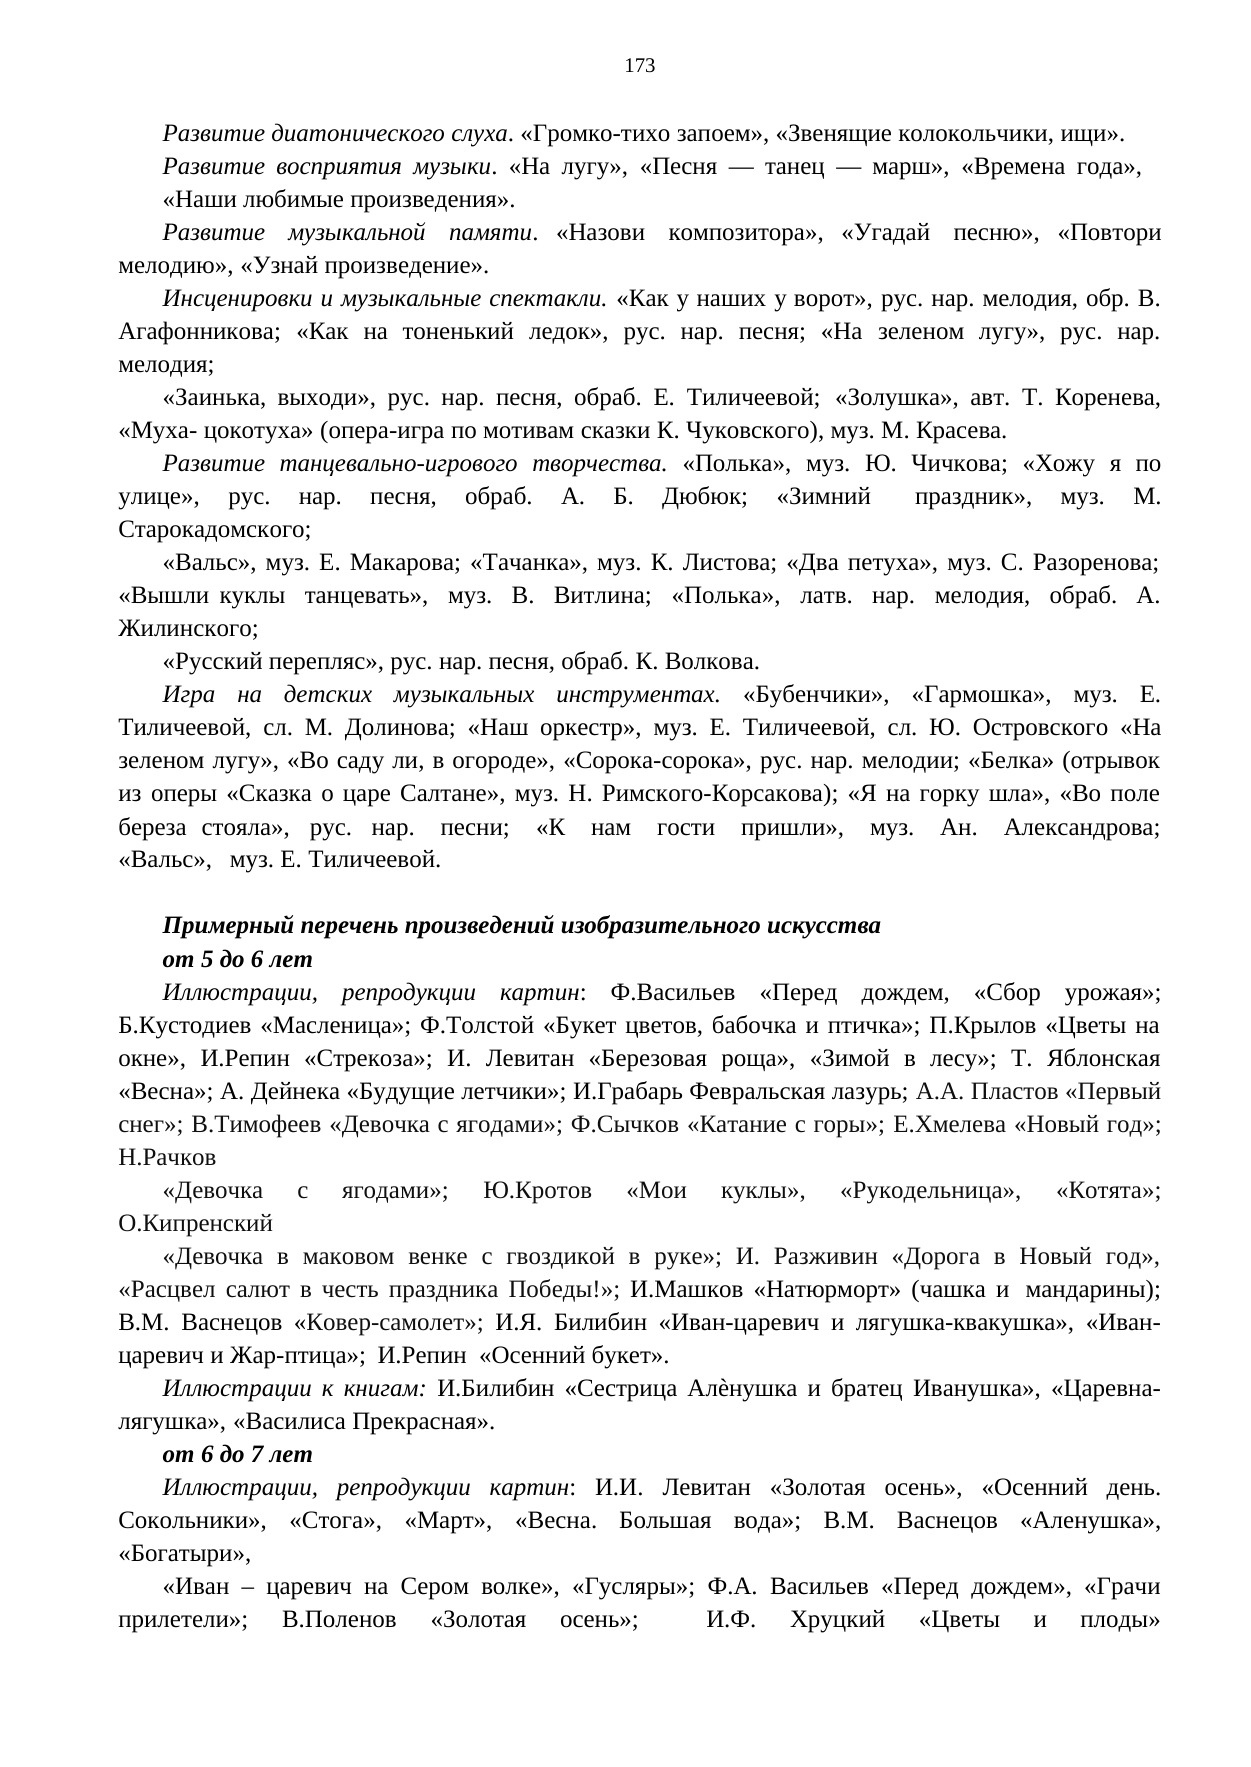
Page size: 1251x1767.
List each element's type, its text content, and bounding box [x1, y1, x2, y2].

subtitle Примерный перечень произведений изобразительного искусства [118, 911, 1161, 939]
text «Вальс», муз. Е. Макарова; «Тачанка», муз. К. Листова; «Два петуха», муз. С. Разоренова; «Вышли куклы танцевать», муз. В. Витлина; «Полька», латв. нар. мелодия, обраб. А. Жилинского; [118, 547, 1161, 642]
text Развитие музыкальной памяти. «Назови композитора», «Угадай песню», «Повтори мелодию», «Узнай произведение». [118, 217, 1161, 279]
text Развитие диатонического слуха. «Громко-тихо запоем», «Звенящие колокольчики, ищи». [118, 118, 1161, 147]
text Игра на детских музыкальных инструментах. «Бубенчики», «Гармошка», муз. Е. Тиличеевой, сл. М. Долинова; «Наш оркестр», муз. Е. Тиличеевой, сл. Ю. Островского «На зеленом лугу», «Во саду ли, в огороде», «Сорока-сорока», рус. нар. мелодии; «Белка» (отрывок из оперы «Сказка о царе Салтане», муз. Н. Римского-Корсакова); «Я на горку шла», «Во поле береза стояла», рус. нар. песни; «К нам гости пришли», муз. Ан. Александрова; «Вальс», муз. Е. Тиличеевой. [118, 679, 1161, 873]
text «Девочка с ягодами»; Ю.Кротов «Мои куклы», «Рукодельница», «Котята»; О.Кипренский [118, 1175, 1161, 1237]
text «Наши любимые произведения». [118, 184, 1161, 213]
subtitle от 6 до 7 лет [118, 1439, 1161, 1468]
text Инсценировки и музыкальные спектакли. «Как у наших у ворот», рус. нар. мелодия, обр. В. Агафонникова; «Как на тоненький ледок», рус. нар. песня; «На зеленом лугу», рус. нар. мелодия; [118, 283, 1161, 378]
text Развитие танцевально-игрового творчества. «Полька», муз. Ю. Чичкова; «Хожу я по улице», рус. нар. песня, обраб. А. Б. Дюбюк; «Зимний праздник», муз. М. Старокадомского; [118, 448, 1161, 543]
text «Заинька, выходи», рус. нар. песня, обраб. Е. Тиличеевой; «Золушка», авт. Т. Коренева, «Муха- цокотуха» (опера-игра по мотивам сказки К. Чуковского), муз. М. Красева. [118, 382, 1161, 444]
text Иллюстрации, репродукции картин: И.И. Левитан «Золотая осень», «Осенний день. Сокольники», «Стога», «Март», «Весна. Большая вода»; В.М. Васнецов «Аленушка», «Богатыри», [118, 1472, 1161, 1567]
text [118, 1571, 1161, 1633]
text «Русский перепляс», рус. нар. песня, обраб. К. Волкова. [118, 646, 1161, 675]
text Иллюстрации, репродукции картин: Ф.Васильев «Перед дождем, «Сбор урожая»; Б.Кустодиев «Масленица»; Ф.Толстой «Букет цветов, бабочка и птичка»; П.Крылов «Цветы на окне», И.Репин «Стрекоза»; И. Левитан «Березовая роща», «Зимой в лесу»; Т. Яблонская «Весна»; А. Дейнека «Будущие летчики»; И.Грабарь Февральская лазурь; А.А. Пластов «Первый снег»; В.Тимофеев «Девочка с ягодами»; Ф.Сычков «Катание с горы»; Е.Хмелева «Новый год»; Н.Рачков [118, 977, 1161, 1171]
subtitle от 5 до 6 лет [118, 944, 1161, 972]
text «Девочка в маковом венке с гвоздикой в руке»; И. Разживин «Дорога в Новый год», «Расцвел салют в честь праздника Победы!»; И.Машков «Натюрморт» (чашка и мандарины); В.М. Васнецов «Ковер-самолет»; И.Я. Билибин «Иван-царевич и лягушка-квакушка», «Иван-царевич и Жар-птица»; И.Репин «Осенний букет». [118, 1241, 1161, 1369]
text Иллюстрации к книгам: И.Билибин «Сестрица Алѐнушка и братец Иванушка», «Царевна- лягушка», «Василиса Прекрасная». [118, 1373, 1161, 1435]
text Развитие восприятия музыки. «На лугу», «Песня — танец — марш», «Времена года», [118, 151, 1161, 180]
